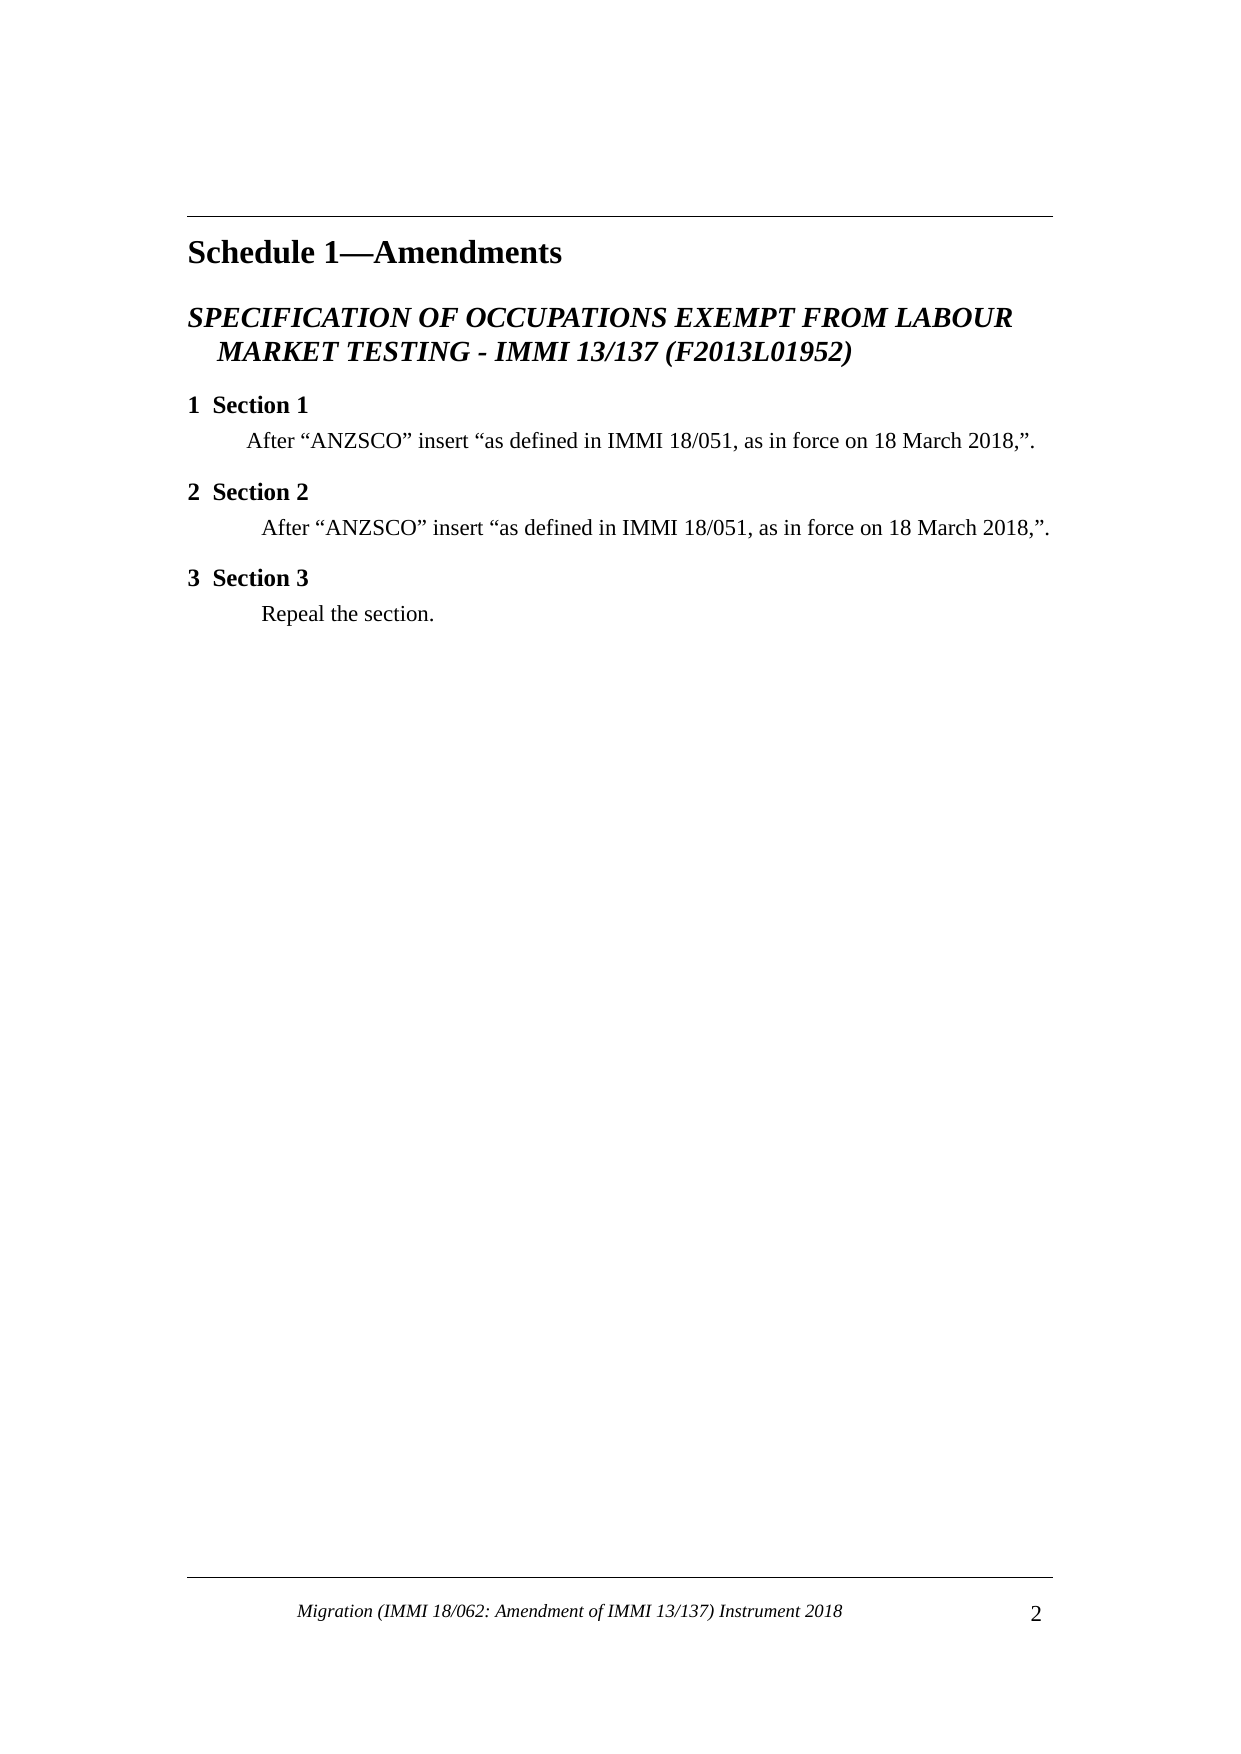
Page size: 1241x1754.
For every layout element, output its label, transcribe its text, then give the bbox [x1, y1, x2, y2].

text 2 Section 2 [187, 477, 1053, 505]
text Schedule 1—Amendments [187, 233, 1053, 271]
text 1 Section 1 [187, 390, 1053, 419]
text After “ANZSCO” insert “as defined in IMMI 18/051, as in force on 18 March 2018,”. [246, 427, 1053, 454]
text SPECIFICATION OF OCCUPATIONS EXEMPT FROM LABOUR MARKET TESTING - IMMI 13/137 (F2013L01952) [187, 300, 1053, 367]
text After “ANZSCO” insert “as defined in IMMI 18/051, as in force on 18 March 2018,”. [261, 514, 1053, 540]
text Repeal the section. [261, 600, 1053, 626]
text 3 Section 3 [187, 563, 1053, 592]
